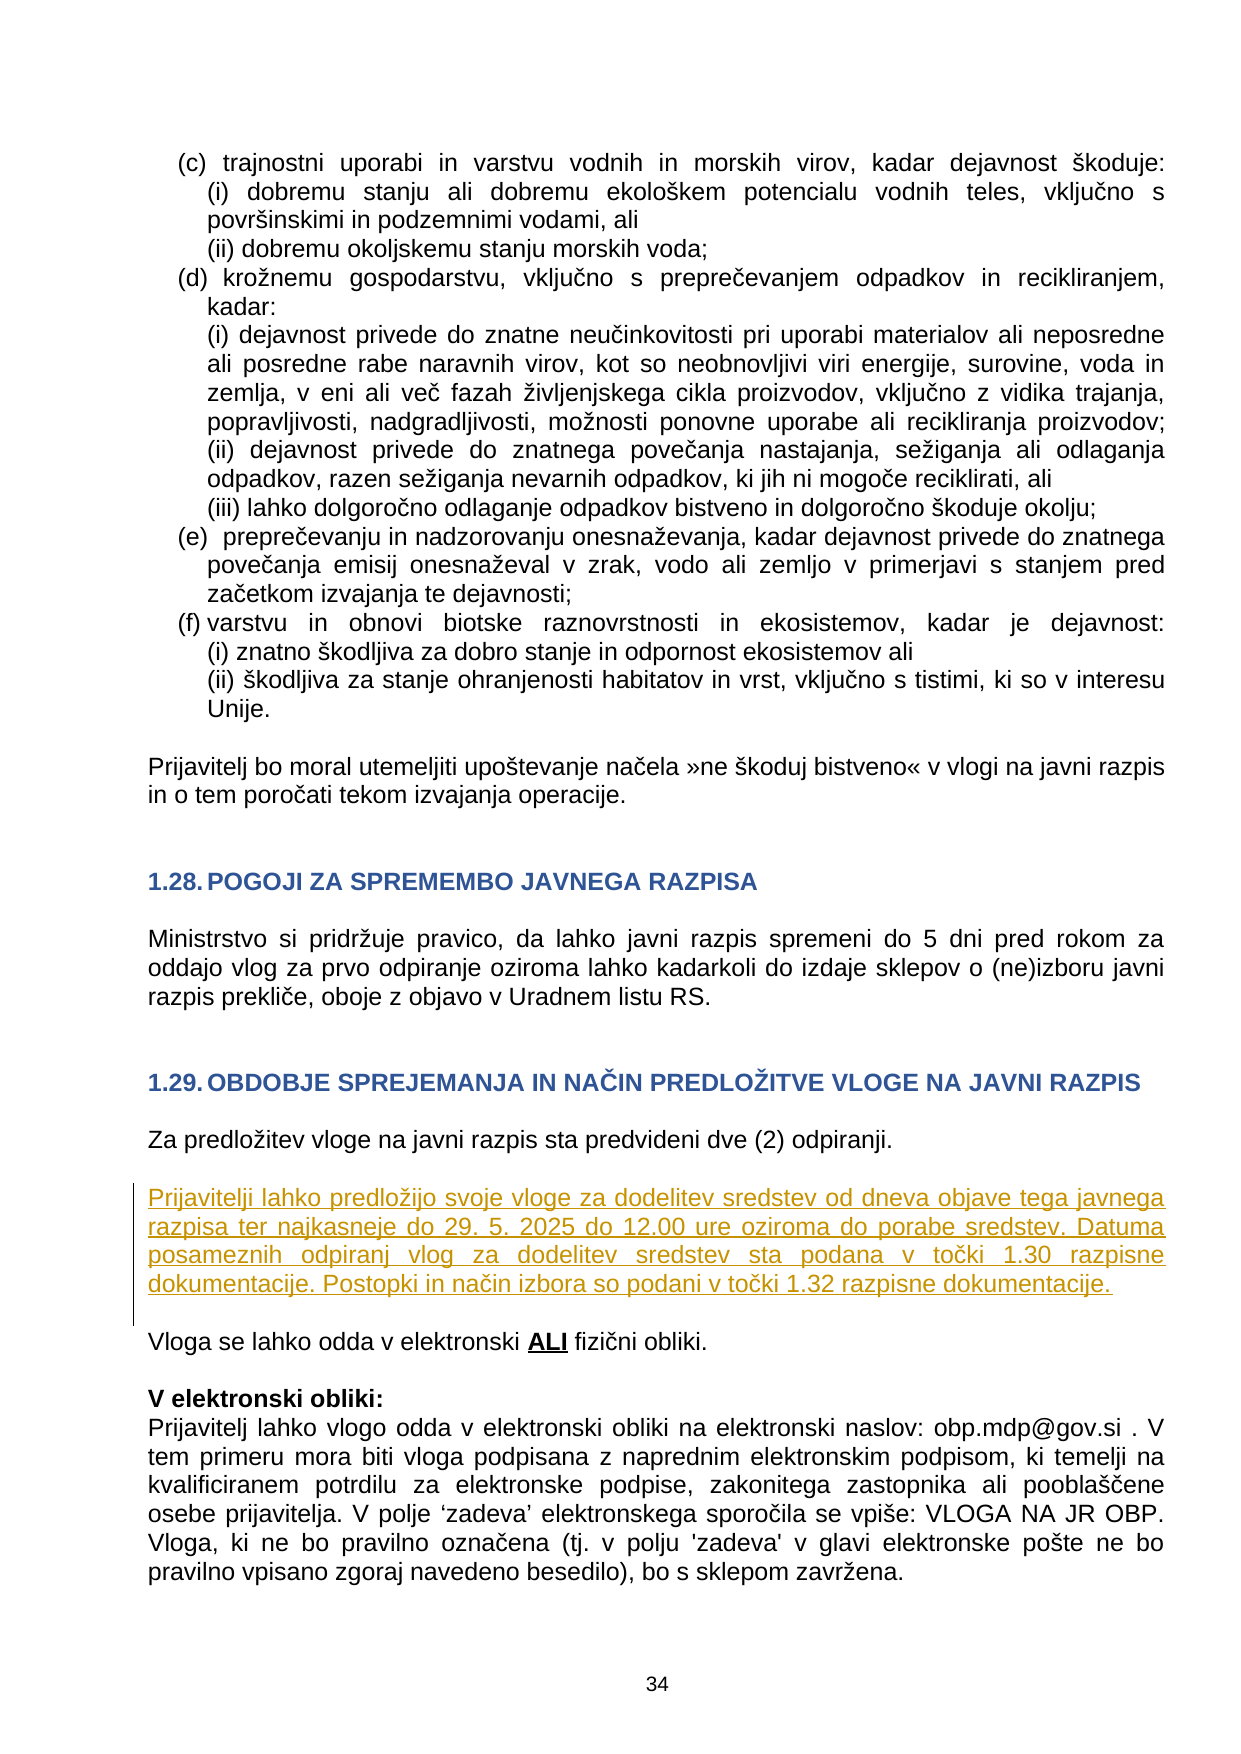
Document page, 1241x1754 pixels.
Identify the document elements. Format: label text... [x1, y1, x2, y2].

text Vloga se lahko odda v elektronski ALI fizični obliki. [148, 1326, 1167, 1355]
text Za predložitev vloge na javni razpis sta predvideni dve (2) odpiranji. [148, 1125, 1167, 1154]
list krožnemu gospodarstvu, vključno s preprečevanjem odpadkov in recikliranjem, kadar: (i) dejavnost privede do znatne neučinkovitosti pri uporabi materialov ali neposredne ali posredne rabe naravnih virov, kot so neobnovljivi viri energije, surovine, voda in zemlja, v eni ali več fazah življenjskega cikla proizvodov, vključno z vidika trajanja, popravljivosti, nadgradljivosti, možnosti ponovne uporabe ali recikliranja proizvodov; (ii) dejavnost privede do znatnega povečanja nastajanja, sežiganja ali odlaganja odpadkov, razen sežiganja nevarnih odpadkov, ki jih ni mogoče reciklirati, ali (iii) lahko dolgoročno odlaganje odpadkov bistveno in dolgoročno škoduje okolju; [177, 263, 1167, 521]
list varstvu in obnovi biotske raznovrstnosti in ekosistemov, kadar je dejavnost: (i) znatno škodljiva za dobro stanje in odpornost ekosistemov ali (ii) škodljiva za stanje ohranjenosti habitatov in vrst, vključno s tistimi, ki so v interesu Unije. [177, 608, 1167, 723]
text Prijavitelj lahko vlogo odda v elektronski obliki na elektronski naslov: obp.mdp@gov.si . V tem primeru mora biti vloga podpisana z naprednim elektronskim podpisom, ki temelji na kvalificiranem potrdilu za elektronske podpise, zakonitega zastopnika ali pooblaščene osebe prijavitelja. V polje ‘zadeva’ elektronskega sporočila se vpiše: VLOGA NA JR OBP. Vloga, ki ne bo pravilno označena (tj. v polju 'zadeva' v glavi elektronske pošte ne bo pravilno vpisano zgoraj navedeno besedilo), bo s sklepom zavržena. [148, 1413, 1167, 1585]
subtitle POGOJI ZA SPREMEMBO JAVNEGA RAZPISA [148, 866, 1167, 895]
text V elektronski obliki: [148, 1384, 1167, 1413]
list preprečevanju in nadzorovanju onesnaževanja, kadar dejavnost privede do znatnega povečanja emisij onesnaževal v zrak, vodo ali zemljo v primerjavi s stanjem pred začetkom izvajanja te dejavnosti; [177, 521, 1167, 608]
text Ministrstvo si pridržuje pravico, da lahko javni razpis spremeni do 5 dni pred rokom za oddajo vlog za prvo odpiranje oziroma lahko kadarkoli do izdaje sklepov o (ne)izboru javni razpis prekliče, oboje z objavo v Uradnem listu RS. [148, 924, 1167, 1010]
text Prijavitelj bo moral utemeljiti upoštevanje načela »ne škoduj bistveno« v vlogi na javni razpis in o tem poročati tekom izvajanja operacije. [148, 751, 1167, 809]
subtitle OBDOBJE SPREJEMANJA IN NAČIN PREDLOŽITVE VLOGE NA JAVNI RAZPIS [148, 1068, 1167, 1096]
list trajnostni uporabi in varstvu vodnih in morskih virov, kadar dejavnost škoduje: (i) dobremu stanju ali dobremu ekološkem potencialu vodnih teles, vključno s površinskimi in podzemnimi vodami, ali (ii) dobremu okoljskemu stanju morskih voda; [177, 148, 1167, 263]
